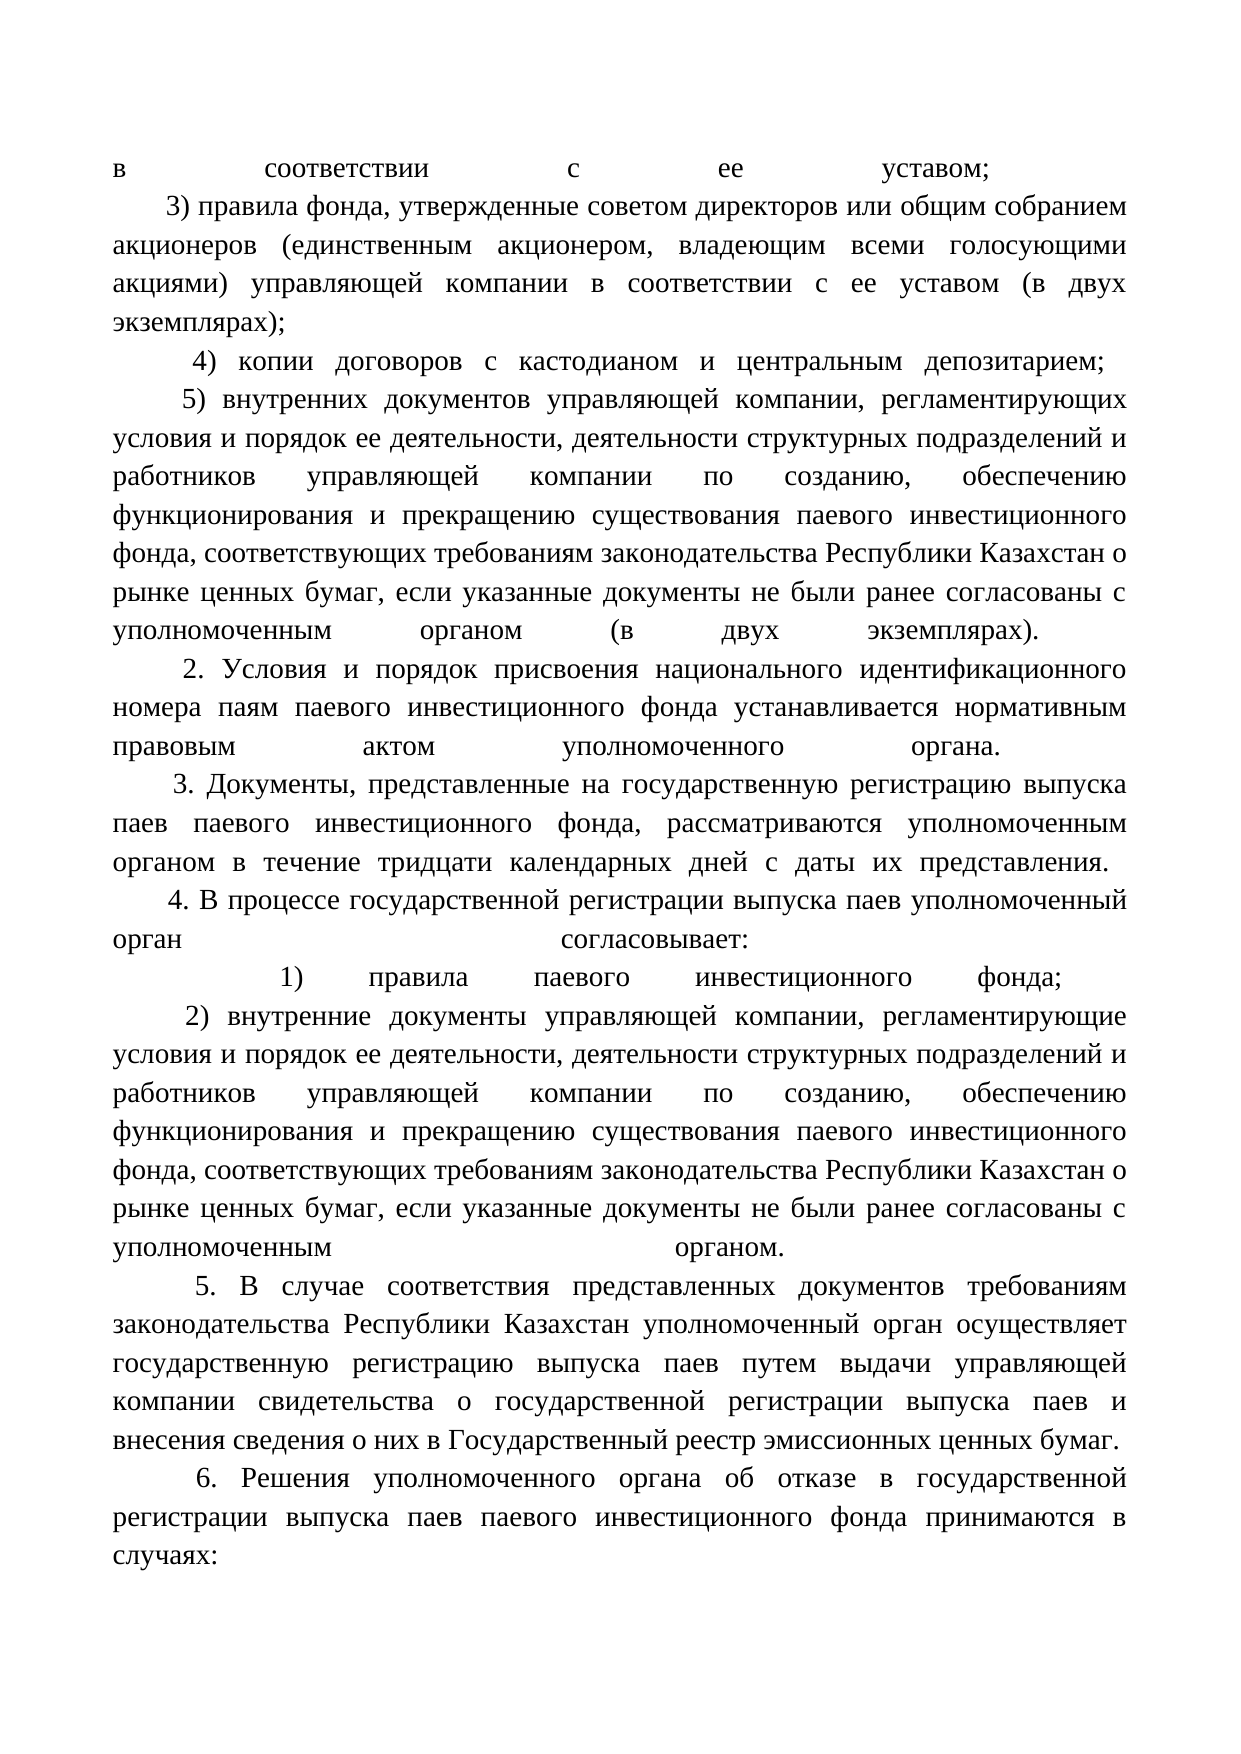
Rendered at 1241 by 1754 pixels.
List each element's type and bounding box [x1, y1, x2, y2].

text [112, 150, 1128, 1571]
